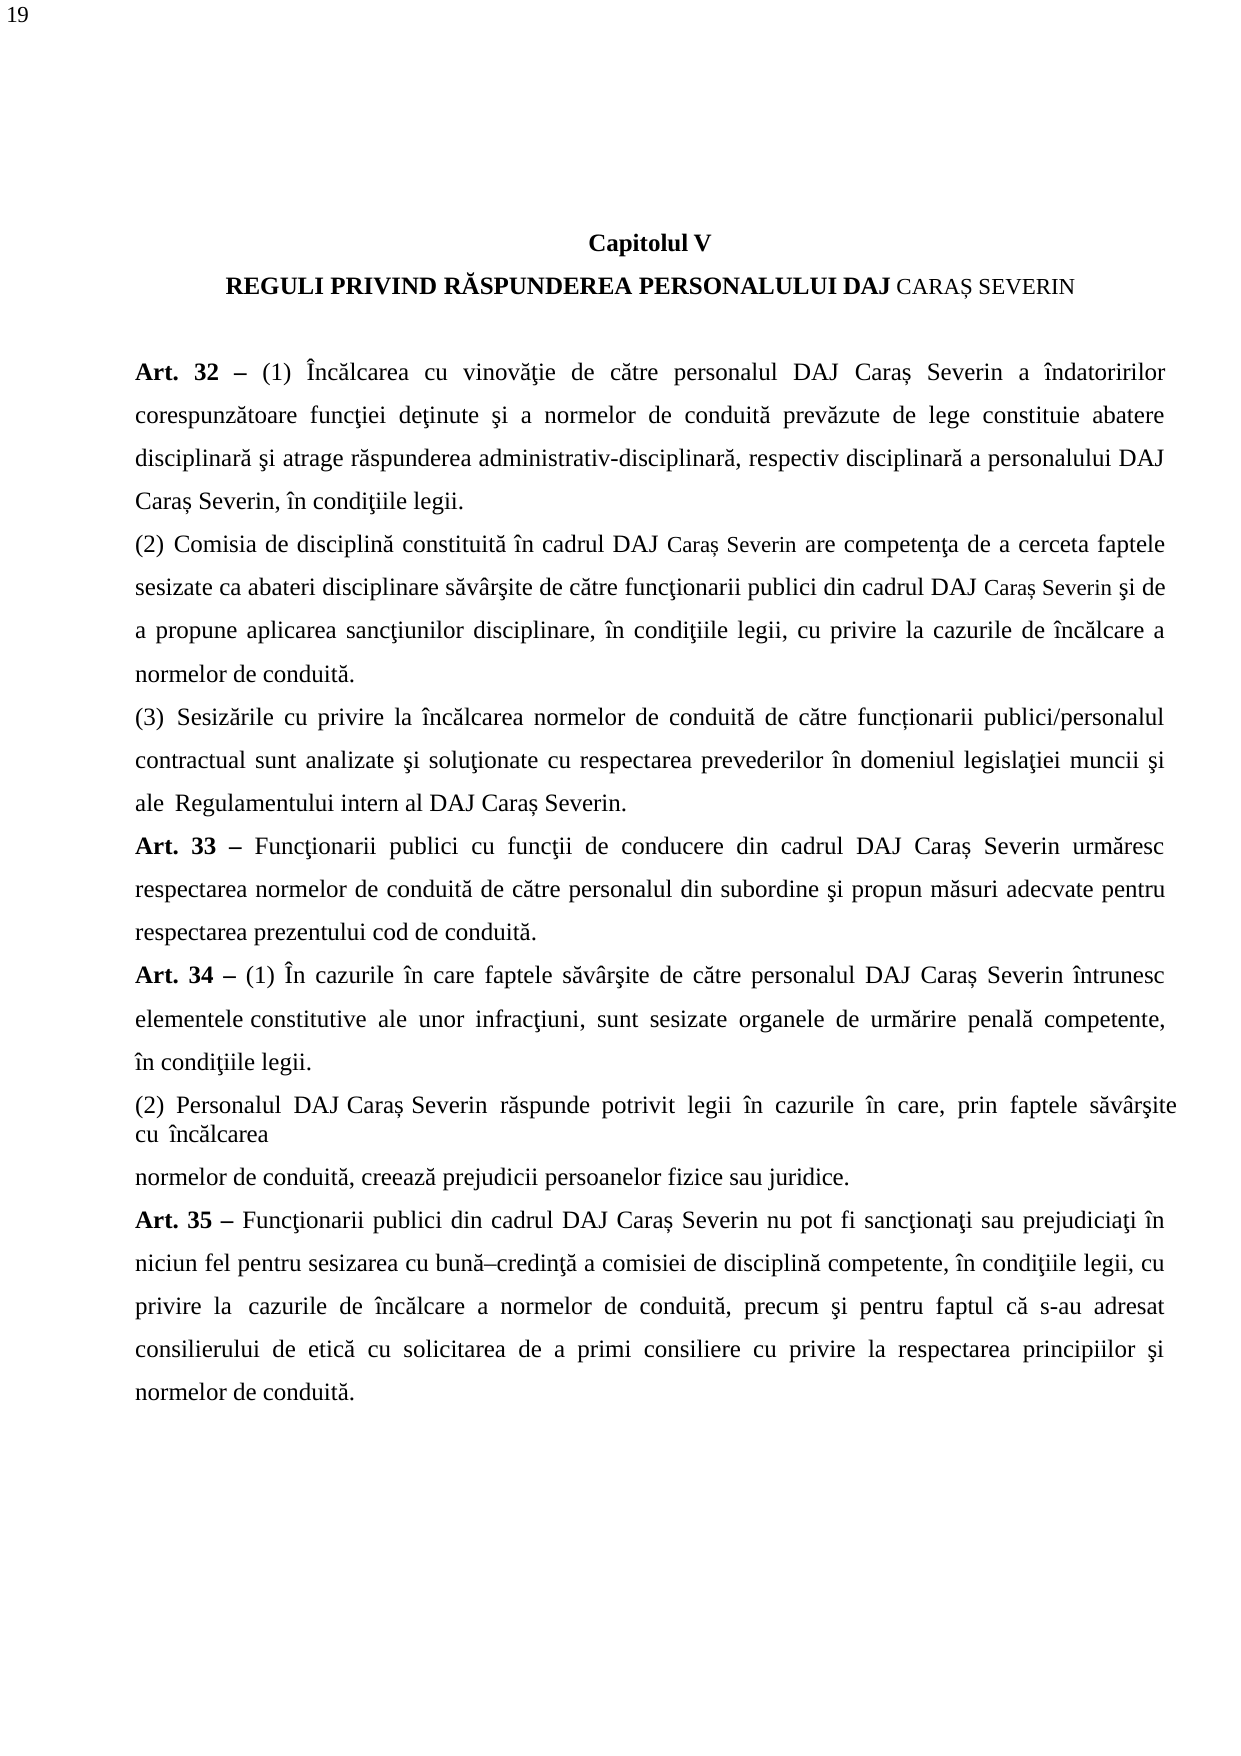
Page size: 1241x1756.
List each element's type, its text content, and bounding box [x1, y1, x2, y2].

text Art. 34 – (1) În cazurile în care faptele săvârşite de către personalul DAJ Caraș Severin întrunesc elementele constitutive ale unor infracţiuni, sunt sesizate organele de urmărire penală competente, în condiţiile legii. [135, 961, 1166, 1076]
text (2) Personalul DAJ Caraș Severin răspunde potrivit legii în cazurile în care, prin faptele săvârşite cu încălcarea [135, 1090, 1178, 1147]
text Art. 32 – (1) Încălcarea cu vinovăţie de către personalul DAJ Caraș Severin a îndatoririlor corespunzătoare funcţiei deţinute şi a normelor de conduită prevăzute de lege constituie abatere disciplinară şi atrage răspunderea administrativ-disciplinară, respectiv disciplinară a personalului DAJ Caraș Severin, în condiţiile legii. [135, 357, 1165, 515]
text normelor de conduită, creează prejudicii persoanelor fizice sau juridice. [135, 1162, 1178, 1190]
text REGULI PRIVIND RĂSPUNDEREA PERSONALULUI DAJ CARAȘ SEVERIN [153, 271, 1147, 299]
text Art. 33 – Funcţionarii publici cu funcţii de conducere din cadrul DAJ Caraș Severin urmăresc respectarea normelor de conduită de către personalul din subordine şi propun măsuri adecvate pentru respectarea prezentului cod de conduită. [135, 831, 1166, 946]
list Sesizările cu privire la încălcarea normelor de conduită de către funcționarii publici/personalul contractual sunt analizate şi soluţionate cu respectarea prevederilor în domeniul legislaţiei muncii şi ale Regulamentului intern al DAJ Caraș Severin. [135, 702, 1166, 817]
list Comisia de disciplină constituită în cadrul DAJ Caraș Severin are competenţa de a cerceta faptele sesizate ca abateri disciplinare săvârşite de către funcţionarii publici din cadrul DAJ Caraș Severin şi de a propune aplicarea sancţiunilor disciplinare, în condiţiile legii, cu privire la cazurile de încălcare a normelor de conduită. [135, 529, 1166, 687]
text Capitolul V [153, 228, 1147, 257]
text Art. 35 – Funcţionarii publici din cadrul DAJ Caraș Severin nu pot fi sancţionaţi sau prejudiciaţi în niciun fel pentru sesizarea cu bună–credinţă a comisiei de disciplină competente, în condiţiile legii, cu privire la cazurile de încălcare a normelor de conduită, precum şi pentru faptul că s-au adresat consilierului de etică cu solicitarea de a primi consiliere cu privire la respectarea principiilor şi normelor de conduită. [135, 1205, 1166, 1406]
